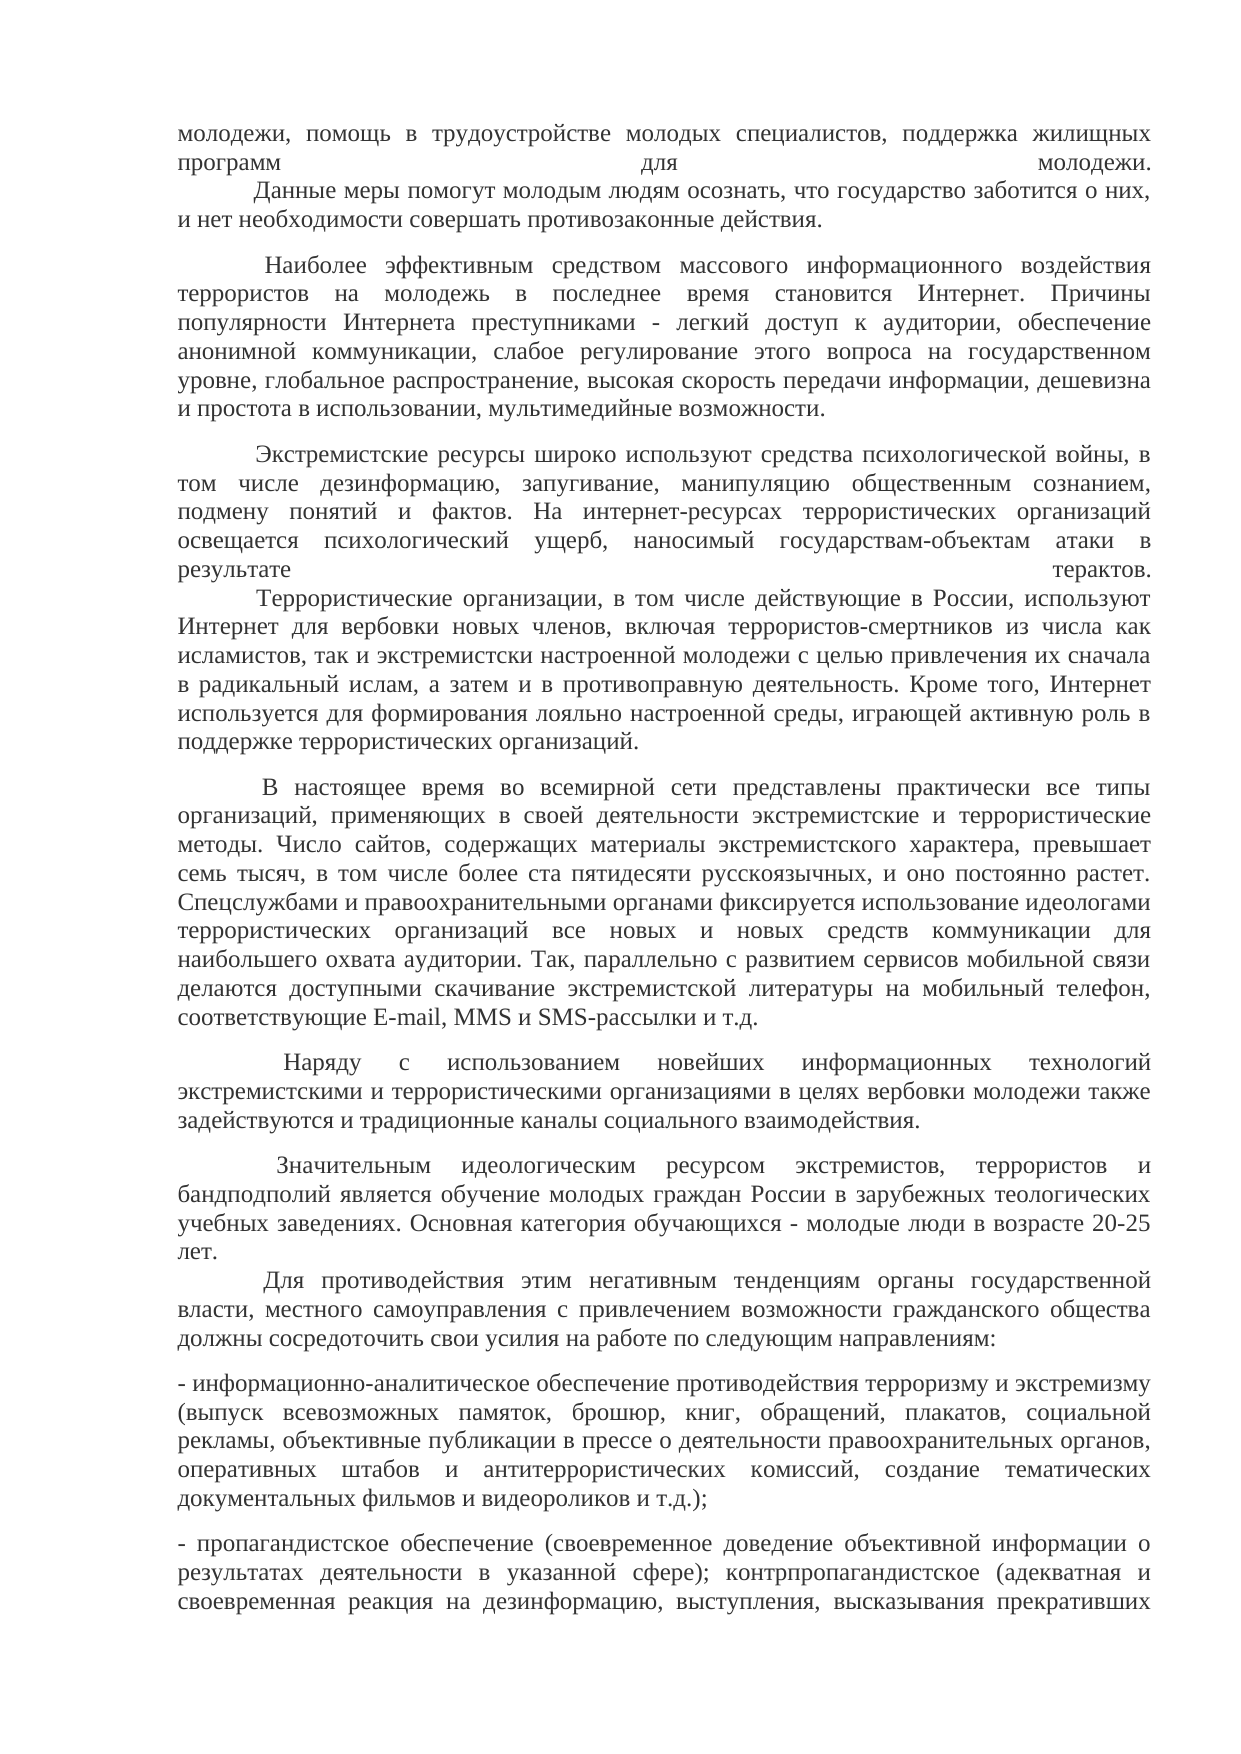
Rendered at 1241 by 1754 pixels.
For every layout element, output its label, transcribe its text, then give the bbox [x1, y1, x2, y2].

text В настоящее время во всемирной сети представлены практически все типы организаций, применяющих в своей деятельности экстремистские и террористические методы. Число сайтов, содержащих материалы экстремистского характера, превышает семь тысяч, в том числе более ста пятидесяти русскоязычных, и оно постоянно растет. Спецслужбами и правоохранительными органами фиксируется использование идеологами террористических организаций все новых и новых средств коммуникации для наибольшего охвата аудитории. Так, параллельно с развитием сервисов мобильной связи делаются доступными скачивание экстремистской литературы на мобильный телефон, соответствующие E-mail, MMS и SMS-рассылки и т.д. [177, 772, 1152, 1031]
text Наиболее эффективным средством массового информационного воздействия террористов на молодежь в последнее время становится Интернет. Причины популярности Интернета преступниками - легкий доступ к аудитории, обеспечение анонимной коммуникации, слабое регулирование этого вопроса на государственном уровне, глобальное распространение, высокая скорость передачи информации, дешевизна и простота в использовании, мультимедийные возможности. [177, 250, 1152, 422]
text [177, 118, 1152, 233]
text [177, 1528, 1152, 1615]
text Наряду с использованием новейших информационных технологий экстремистскими и террористическими организациями в целях вербовки молодежи также задействуются и традиционные каналы социального взаимодействия. [177, 1047, 1152, 1133]
text Значительным идеологическим ресурсом экстремистов, террористов и бандподполий является обучение молодых граждан России в зарубежных теологических учебных заведениях. Основная категория обучающихся - молодые люди в возрасте 20-25 лет. Для противодействия этим негативным тенденциям органы государственной власти, местного самоуправления с привлечением возможности гражданского общества должны сосредоточить свои усилия на работе по следующим направлениям: [177, 1150, 1152, 1351]
text - информационно-аналитическое обеспечение противодействия терроризму и экстремизму (выпуск всевозможных памяток, брошюр, книг, обращений, плакатов, социальной рекламы, объективные публикации в прессе о деятельности правоохранительных органов, оперативных штабов и антитеррористических комиссий, создание тематических документальных фильмов и видеороликов и т.д.); [177, 1368, 1152, 1512]
text Экстремистские ресурсы широко используют средства психологической войны, в том числе дезинформацию, запугивание, манипуляцию общественным сознанием, подмену понятий и фактов. На интернет-ресурсах террористических организаций освещается психологический ущерб, наносимый государствам-объектам атаки в результате терактов. Террористические организации, в том числе действующие в России, используют Интернет для вербовки новых членов, включая террористов-смертников из числа как исламистов, так и экстремистски настроенной молодежи с целью привлечения их сначала в радикальный ислам, а затем и в противоправную деятельность. Кроме того, Интернет используется для формирования лояльно настроенной среды, играющей активную роль в поддержке террористических организаций. [177, 439, 1152, 755]
